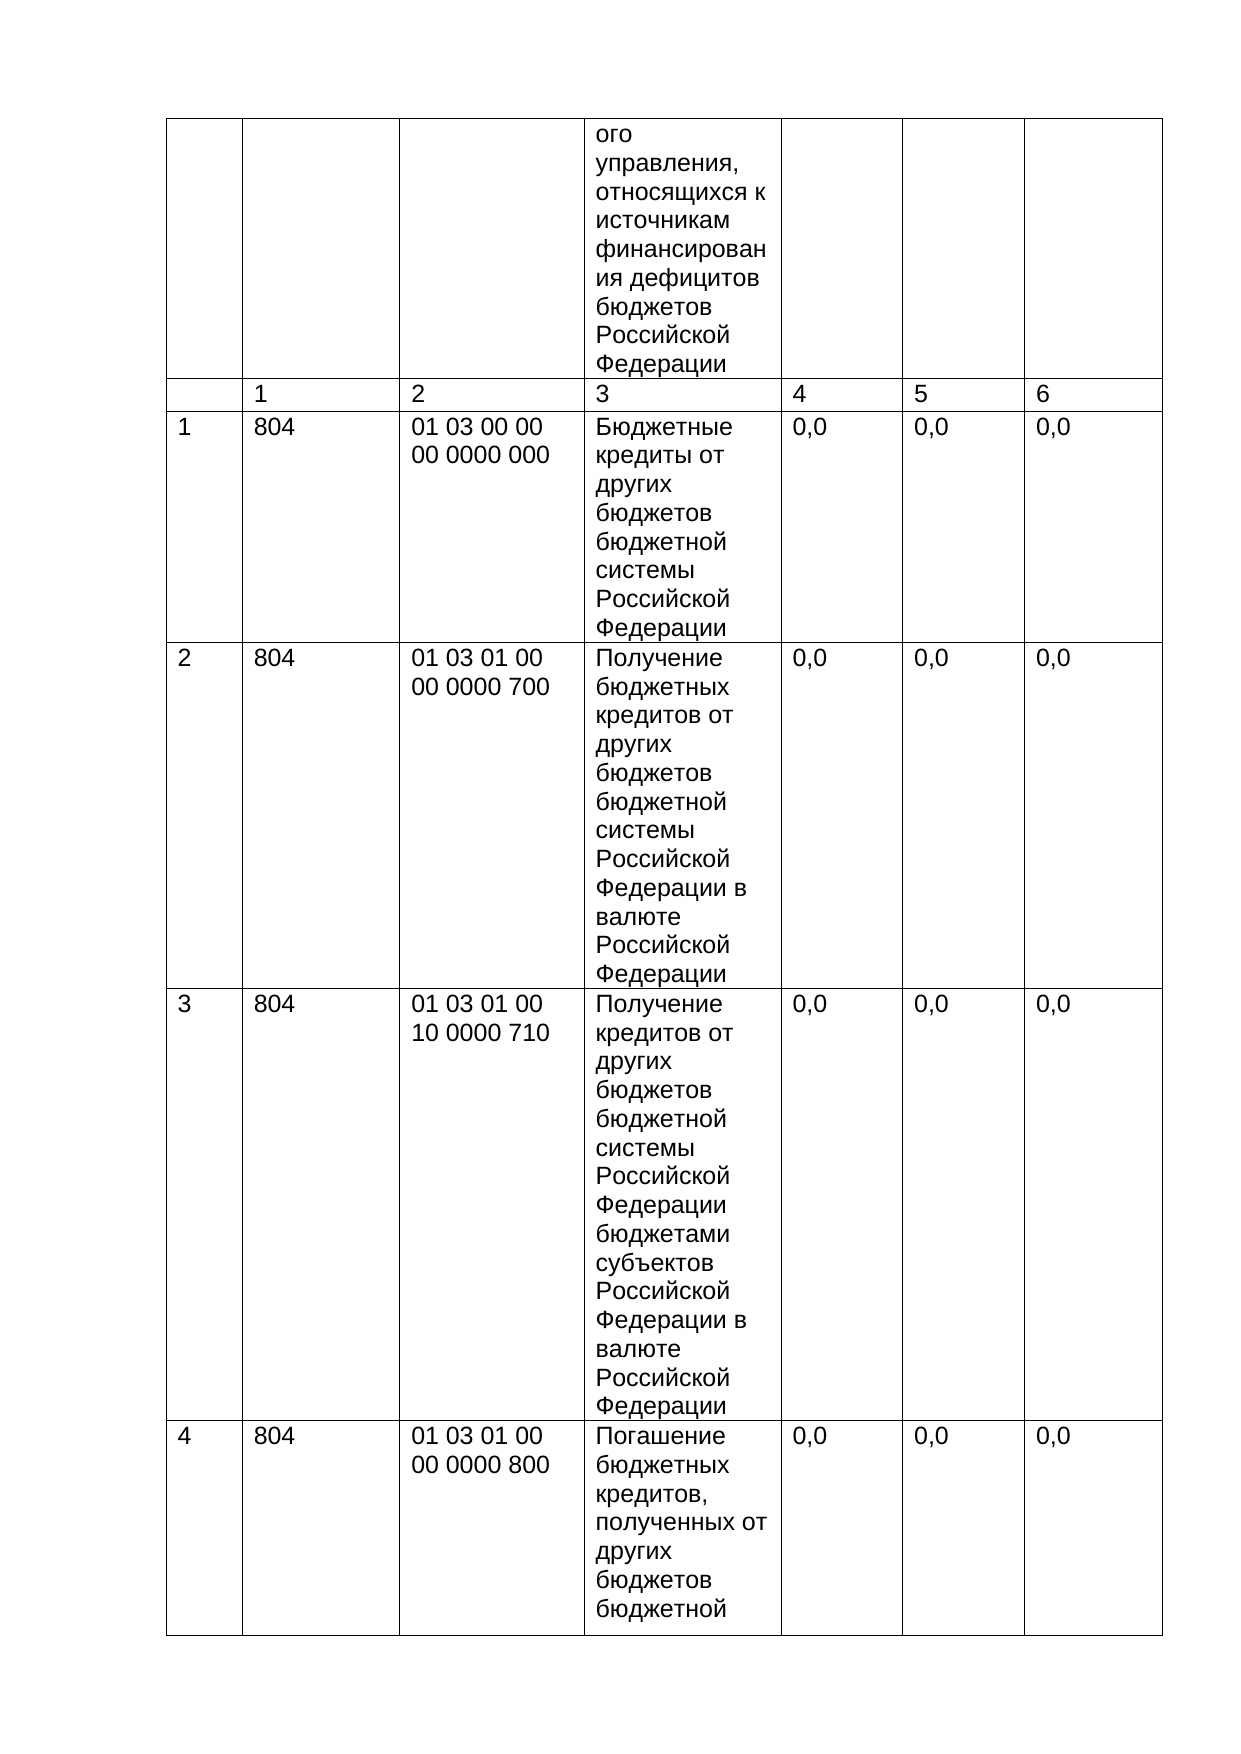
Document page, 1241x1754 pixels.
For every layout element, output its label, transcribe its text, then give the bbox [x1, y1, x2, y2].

table_cell 0,0 [1025, 412, 1162, 642]
table_cell 0,0 [1025, 1421, 1162, 1635]
table_cell 4 [782, 379, 902, 411]
table_cell Бюджетные кредиты от других бюджетов бюджетной системы Российской Федерации [585, 412, 781, 642]
table_cell Получение бюджетных кредитов от других бюджетов бюджетной системы Российской Федерации в валюте Российской Федерации [585, 643, 781, 988]
table_cell 01 03 01 00 00 0000 700 [400, 643, 584, 988]
table_cell 5 [903, 379, 1024, 411]
table_cell Получение кредитов от других бюджетов бюджетной системы Российской Федерации бюджетами субъектов Российской Федерации в валюте Российской Федерации [585, 989, 781, 1420]
table_cell 0,0 [903, 412, 1024, 642]
table_cell 0,0 [782, 643, 902, 988]
table_cell 3 [585, 379, 781, 411]
table_cell 3 [167, 989, 242, 1420]
table_cell 0,0 [903, 989, 1024, 1420]
table_cell 804 [243, 412, 399, 642]
table_cell 01 03 01 00 10 0000 710 [400, 989, 584, 1420]
table_cell [167, 379, 242, 411]
table_cell 0,0 [1025, 643, 1162, 988]
table_cell 4 [167, 1421, 242, 1635]
table_cell 804 [243, 989, 399, 1420]
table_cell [585, 1421, 781, 1635]
table_cell 0,0 [903, 1421, 1024, 1635]
table_cell 0,0 [1025, 989, 1162, 1420]
table_cell 0,0 [782, 412, 902, 642]
table_cell 1 [243, 379, 399, 411]
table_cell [400, 1421, 584, 1635]
table_cell 0,0 [782, 989, 902, 1420]
table_cell 2 [167, 643, 242, 988]
table_cell 6 [1025, 379, 1162, 411]
table_cell 0,0 [782, 1421, 902, 1635]
table_cell 804 [243, 1421, 399, 1635]
table_cell 2 [400, 379, 584, 411]
table_cell 804 [243, 643, 399, 988]
table_cell 1 [167, 412, 242, 642]
table_cell 0,0 [903, 643, 1024, 988]
table_cell 01 03 00 00 00 0000 000 [400, 412, 584, 642]
